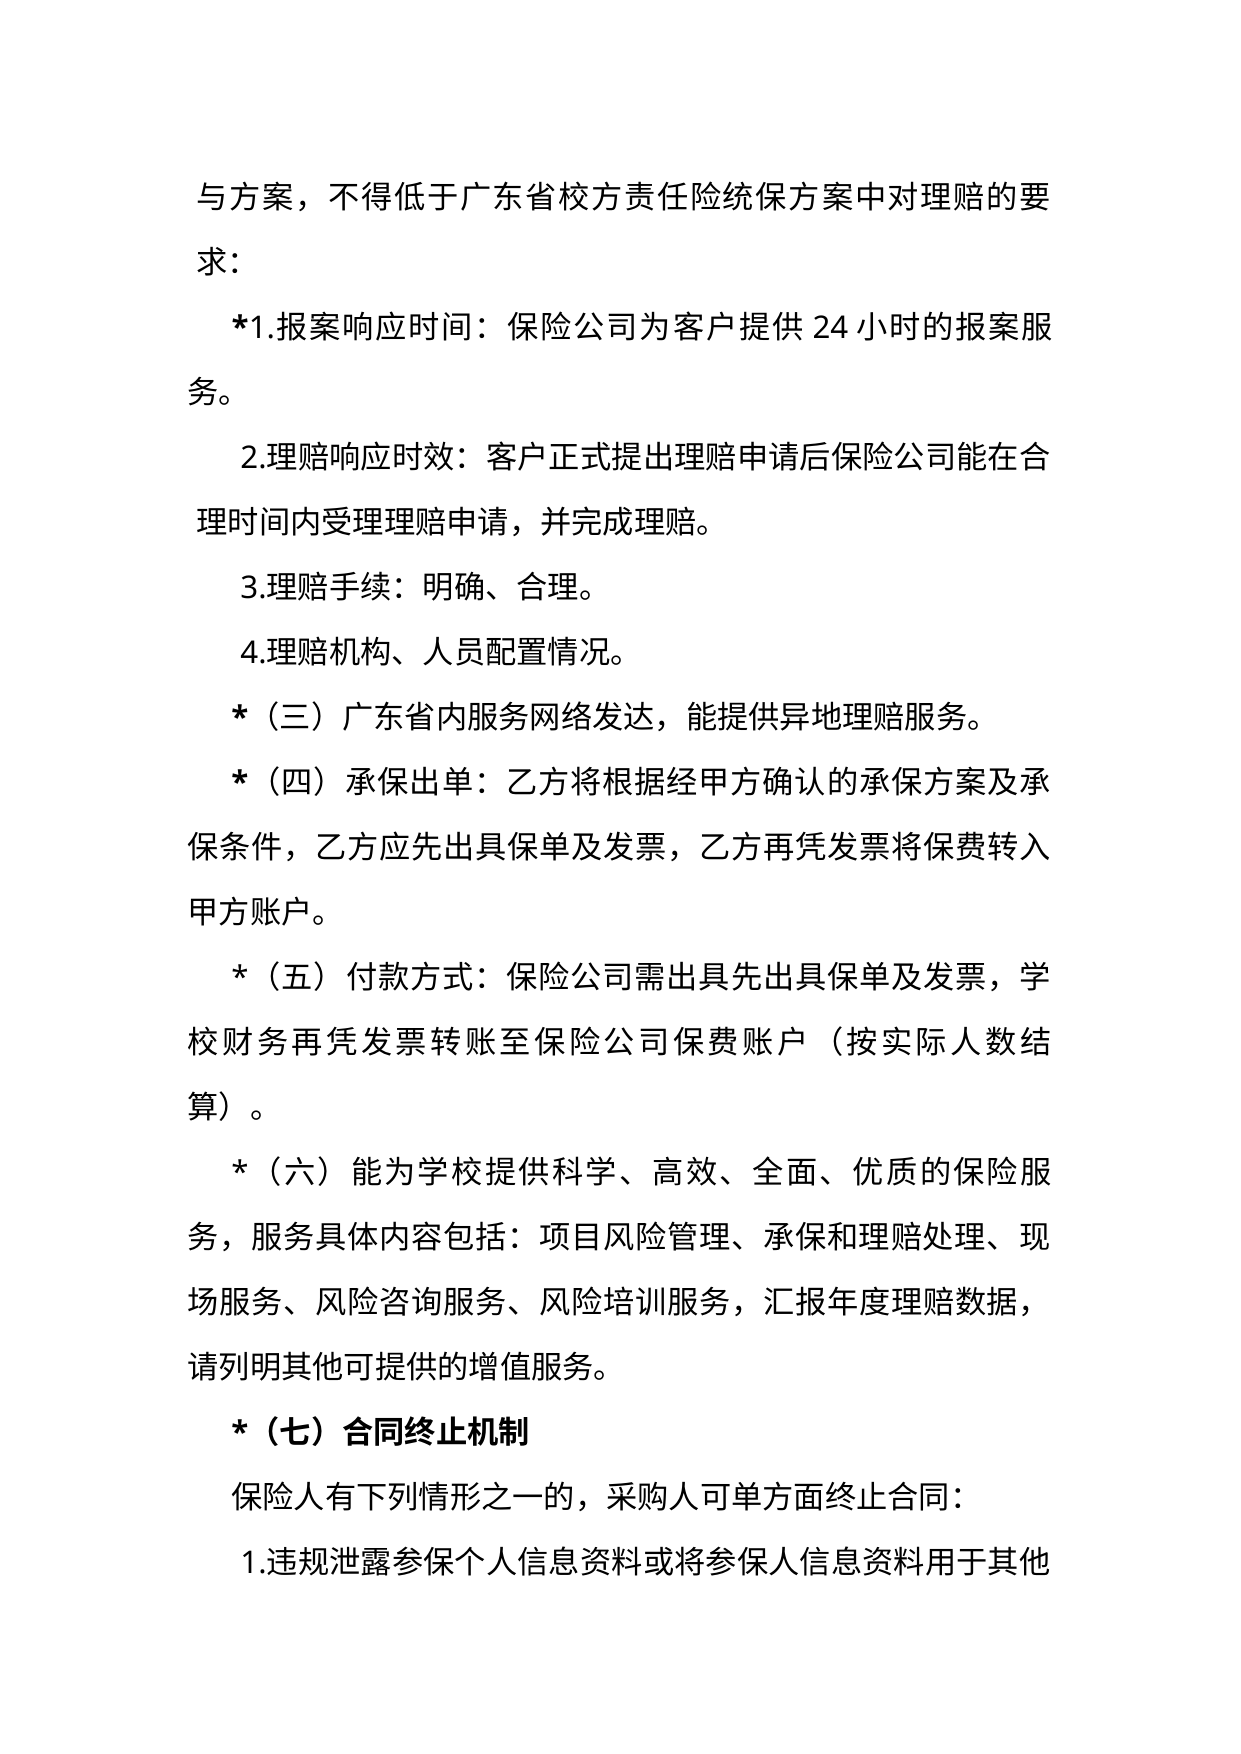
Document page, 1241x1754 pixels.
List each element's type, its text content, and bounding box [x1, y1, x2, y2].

list 4.理赔机构、人员配置情况。 [196, 617, 1053, 682]
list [196, 1527, 1053, 1592]
text *（七）合同终止机制 [187, 1397, 1053, 1462]
list 2.理赔响应时效：客户正式提出理赔申请后保险公司能在合理时间内受理理赔申请，并完成理赔。 [196, 422, 1053, 552]
list *（四）承保出单：乙方将根据经甲方确认的承保方案及承保条件，乙方应先出具保单及发票，乙方再凭发票将保费转入甲方账户。 [187, 747, 1053, 942]
list *1.报案响应时间：保险公司为客户提供24小时的报案服务。 [187, 292, 1053, 422]
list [196, 162, 1053, 292]
list 保险人有下列情形之一的，采购人可单方面终止合同： [187, 1462, 1053, 1527]
list *（三）广东省内服务网络发达，能提供异地理赔服务。 [187, 682, 1053, 747]
list 3.理赔手续：明确、合理。 [196, 552, 1053, 617]
list *（五）付款方式：保险公司需出具先出具保单及发票，学校财务再凭发票转账至保险公司保费账户（按实际人数结算）。 [187, 942, 1053, 1137]
list *（六）能为学校提供科学、高效、全面、优质的保险服务，服务具体内容包括：项目风险管理、承保和理赔处理、现场服务、风险咨询服务、风险培训服务，汇报年度理赔数据，请列明其他可提供的增值服务。 [187, 1137, 1053, 1397]
